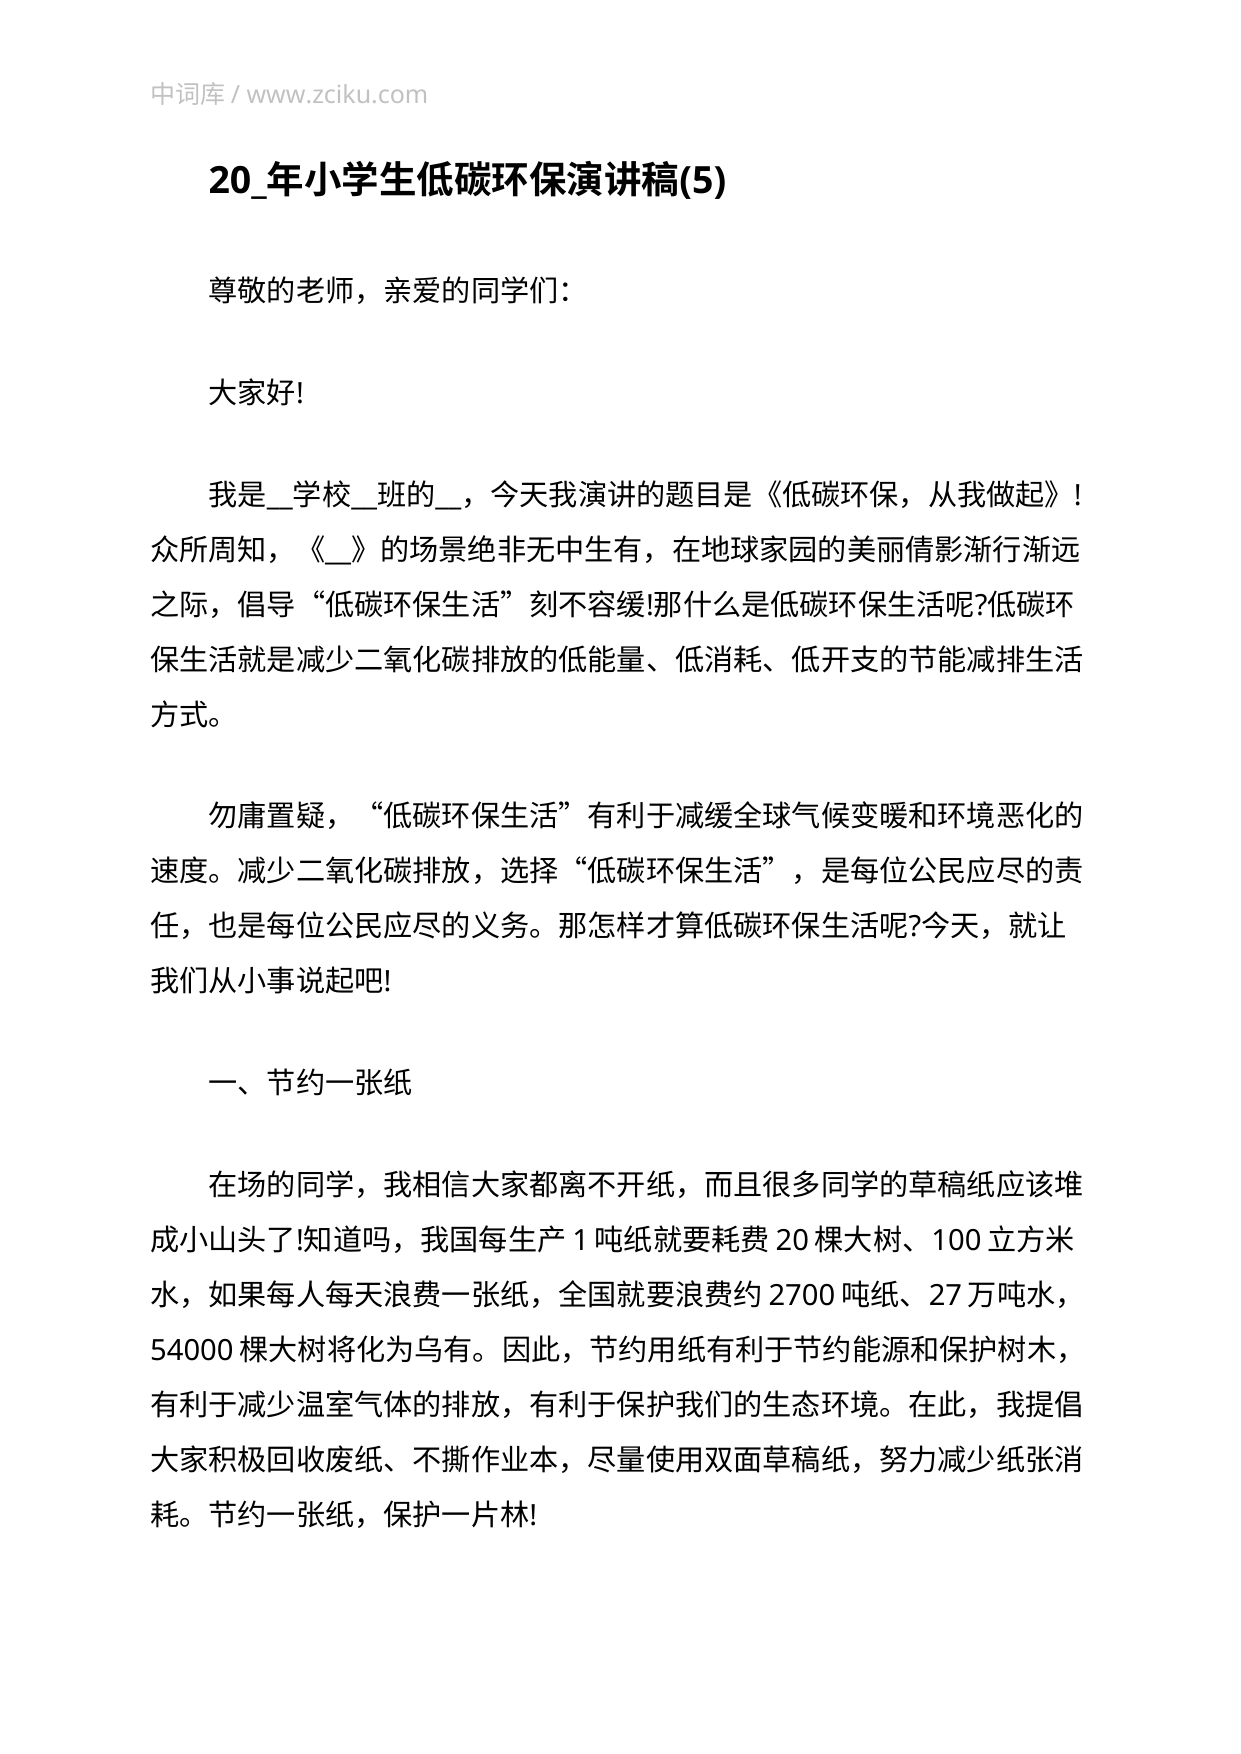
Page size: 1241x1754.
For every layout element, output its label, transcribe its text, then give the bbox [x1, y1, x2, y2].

text 大家好! [150, 369, 1090, 412]
text 勿庸置疑，“低碳环保生活”有利于减缓全球气候变暖和环境恶化的速度。减少二氧化碳排放，选择“低碳环保生活”，是每位公民应尽的责任，也是每位公民应尽的义务。那怎样才算低碳环保生活呢?今天，就让我们从小事说起吧! [150, 793, 1090, 1000]
text 在场的同学，我相信大家都离不开纸，而且很多同学的草稿纸应该堆成小山头了!知道吗，我国每生产1吨纸就要耗费20棵大树、100立方米水，如果每人每天浪费一张纸，全国就要浪费约2700吨纸、27万吨水，54000棵大树将化为乌有。因此，节约用纸有利于节约能源和保护树木，有利于减少温室气体的排放，有利于保护我们的生态环境。在此，我提倡大家积极回收废纸、不撕作业本，尽量使用双面草稿纸，努力减少纸张消耗。节约一张纸，保护一片林! [150, 1162, 1090, 1534]
text 尊敬的老师，亲爱的同学们： [150, 268, 1090, 310]
text 一、节约一张纸 [150, 1060, 1090, 1102]
text 20_年小学生低碳环保演讲稿(5) [150, 150, 1090, 204]
text 我是__学校__班的__，今天我演讲的题目是《低碳环保，从我做起》!众所周知，《__》的场景绝非无中生有，在地球家园的美丽倩影渐行渐远之际，倡导“低碳环保生活”刻不容缓!那什么是低碳环保生活呢?低碳环保生活就是减少二氧化碳排放的低能量、低消耗、低开支的节能减排生活方式。 [150, 471, 1090, 733]
